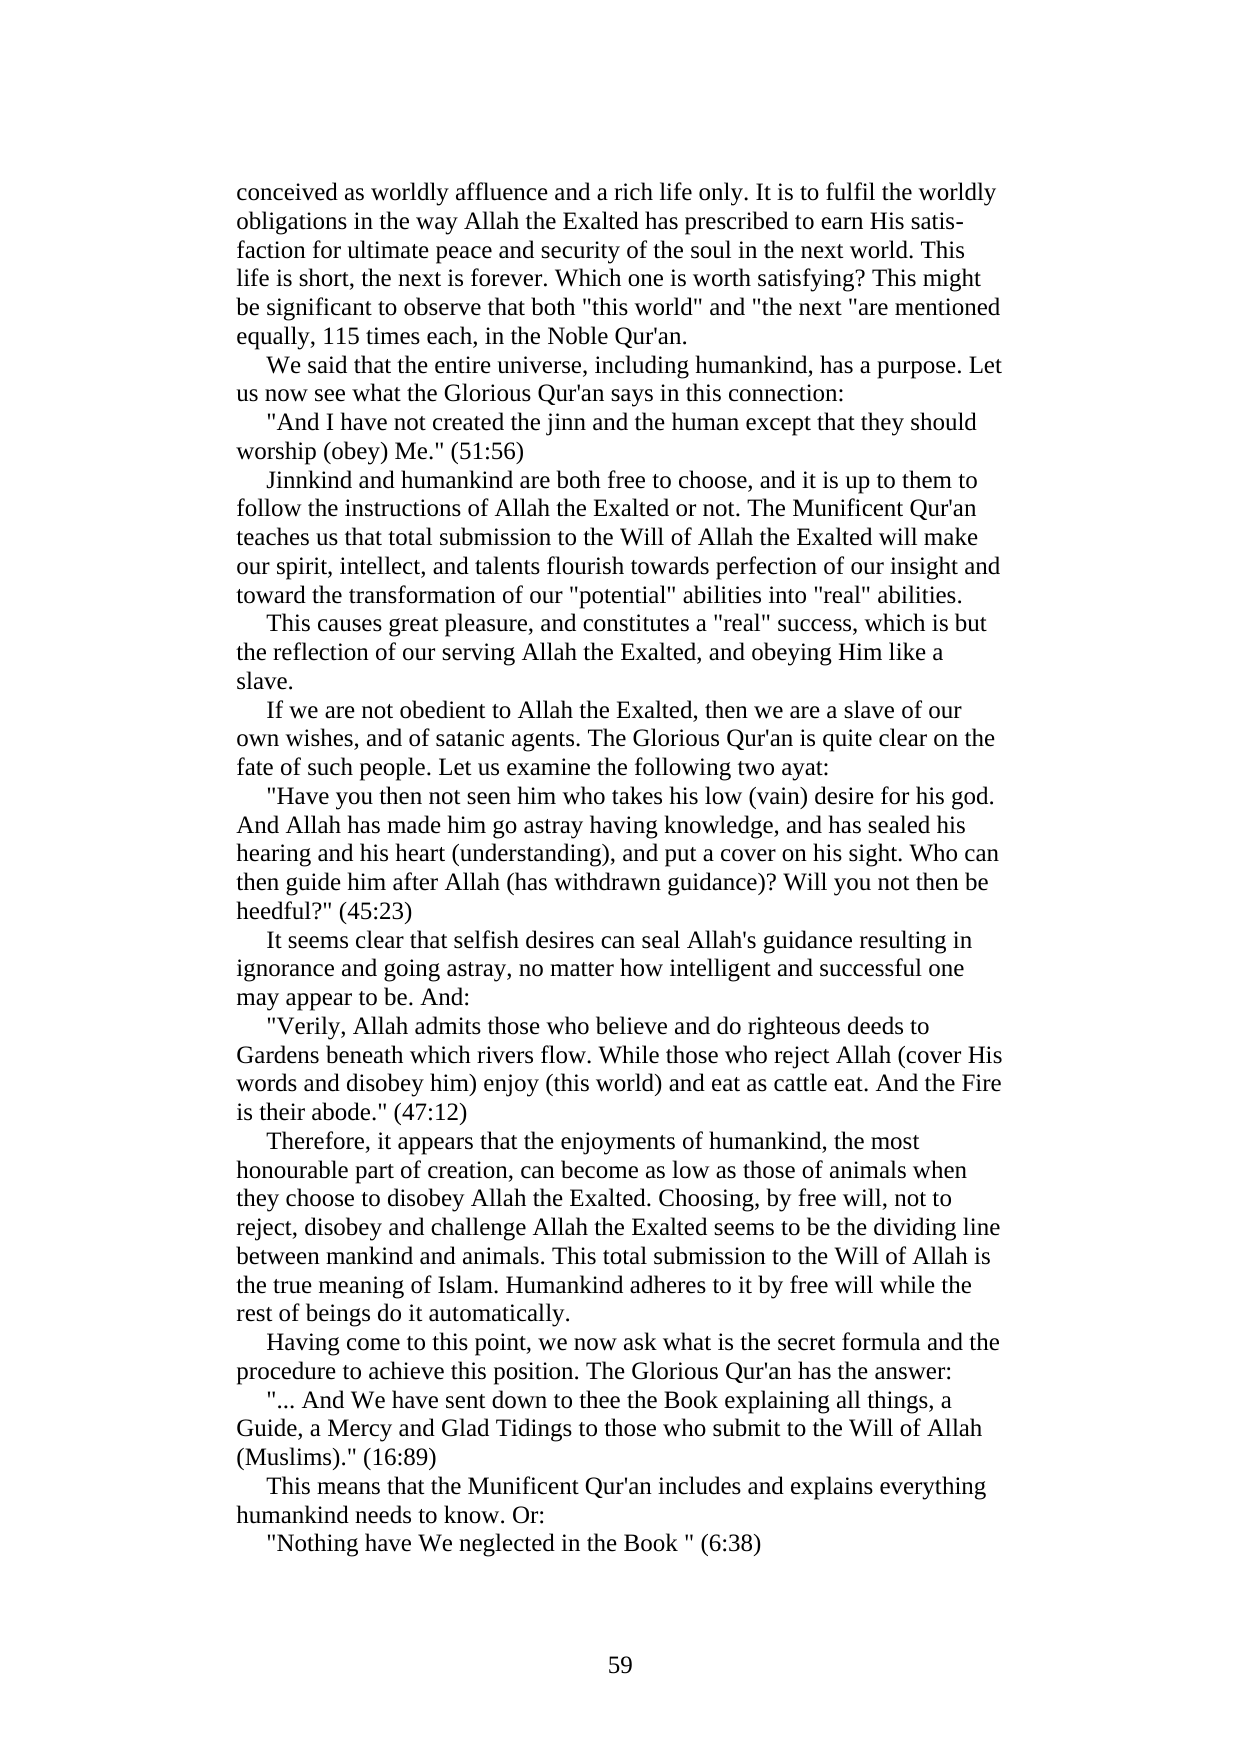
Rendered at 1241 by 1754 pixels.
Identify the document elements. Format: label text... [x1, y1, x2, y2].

text "... And We have sent down to thee the Book explaining all things, a Guide, a Mercy and Glad Tidings to those who submit to the Will of Allah (Muslims)." (16:89) [236, 1385, 1004, 1471]
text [236, 177, 1004, 350]
text Jinnkind and humankind are both free to choose, and it is up to them to follow the instructions of Allah the Exalted or not. The Munificent Qur'an teaches us that total submission to the Will of Allah the Exalted will make our spirit, intellect, and talents flourish towards perfection of our insight and toward the transformation of our "potential" abilities into "real" abilities. [236, 465, 1004, 608]
text This means that the Munificent Qur'an includes and explains everything humankind needs to know. Or: [236, 1471, 1004, 1528]
text "And I have not created the jinn and the human except that they should worship (obey) Me." (51:56) [236, 407, 1004, 465]
text "Nothing have We neglected in the Book " (6:38) [236, 1528, 1004, 1557]
text "Have you then not seen him who takes his low (vain) desire for his god. And Allah has made him go astray having knowledge, and has sealed his hearing and his heart (understanding), and put a cover on his sight. Who can then guide him after Allah (has withdrawn guidance)? Will you not then be heedful?" (45:23) [236, 781, 1004, 925]
text If we are not obedient to Allah the Exalted, then we are a slave of our own wishes, and of satanic agents. The Glorious Qur'an is quite clear on the fate of such people. Let us examine the following two ayat: [236, 695, 1004, 781]
text We said that the entire universe, including humankind, has a purpose. Let us now see what the Glorious Qur'an says in this connection: [236, 350, 1004, 407]
text Therefore, it appears that the enjoyments of humankind, the most honour­able part of creation, can become as low as those of animals when they choose to disobey Allah the Exalted. Choosing, by free will, not to reject, disobey and challenge Allah the Exalted seems to be the dividing line between mankind and animals. This total submission to the Will of Allah is the true meaning of Islam. Humankind adheres to it by free will while the rest of beings do it automatically. [236, 1126, 1004, 1327]
text "Verily, Allah admits those who believe and do righteous deeds to Gardens beneath which rivers flow. While those who reject Allah (cover His words and disobey him) enjoy (this world) and eat as cattle eat. And the Fire is their abode." (47:12) [236, 1011, 1004, 1126]
text Having come to this point, we now ask what is the secret formula and the procedure to achieve this position. The Glorious Qur'an has the answer: [236, 1327, 1004, 1385]
text It seems clear that selfish desires can seal Allah's guidance resulting in ignorance and going astray, no matter how intelligent and successful one may appear to be. And: [236, 925, 1004, 1011]
text This causes great pleasure, and constitutes a "real" success, which is but the reflection of our serving Allah the Exalted, and obeying Him like a slave. [236, 608, 1004, 695]
